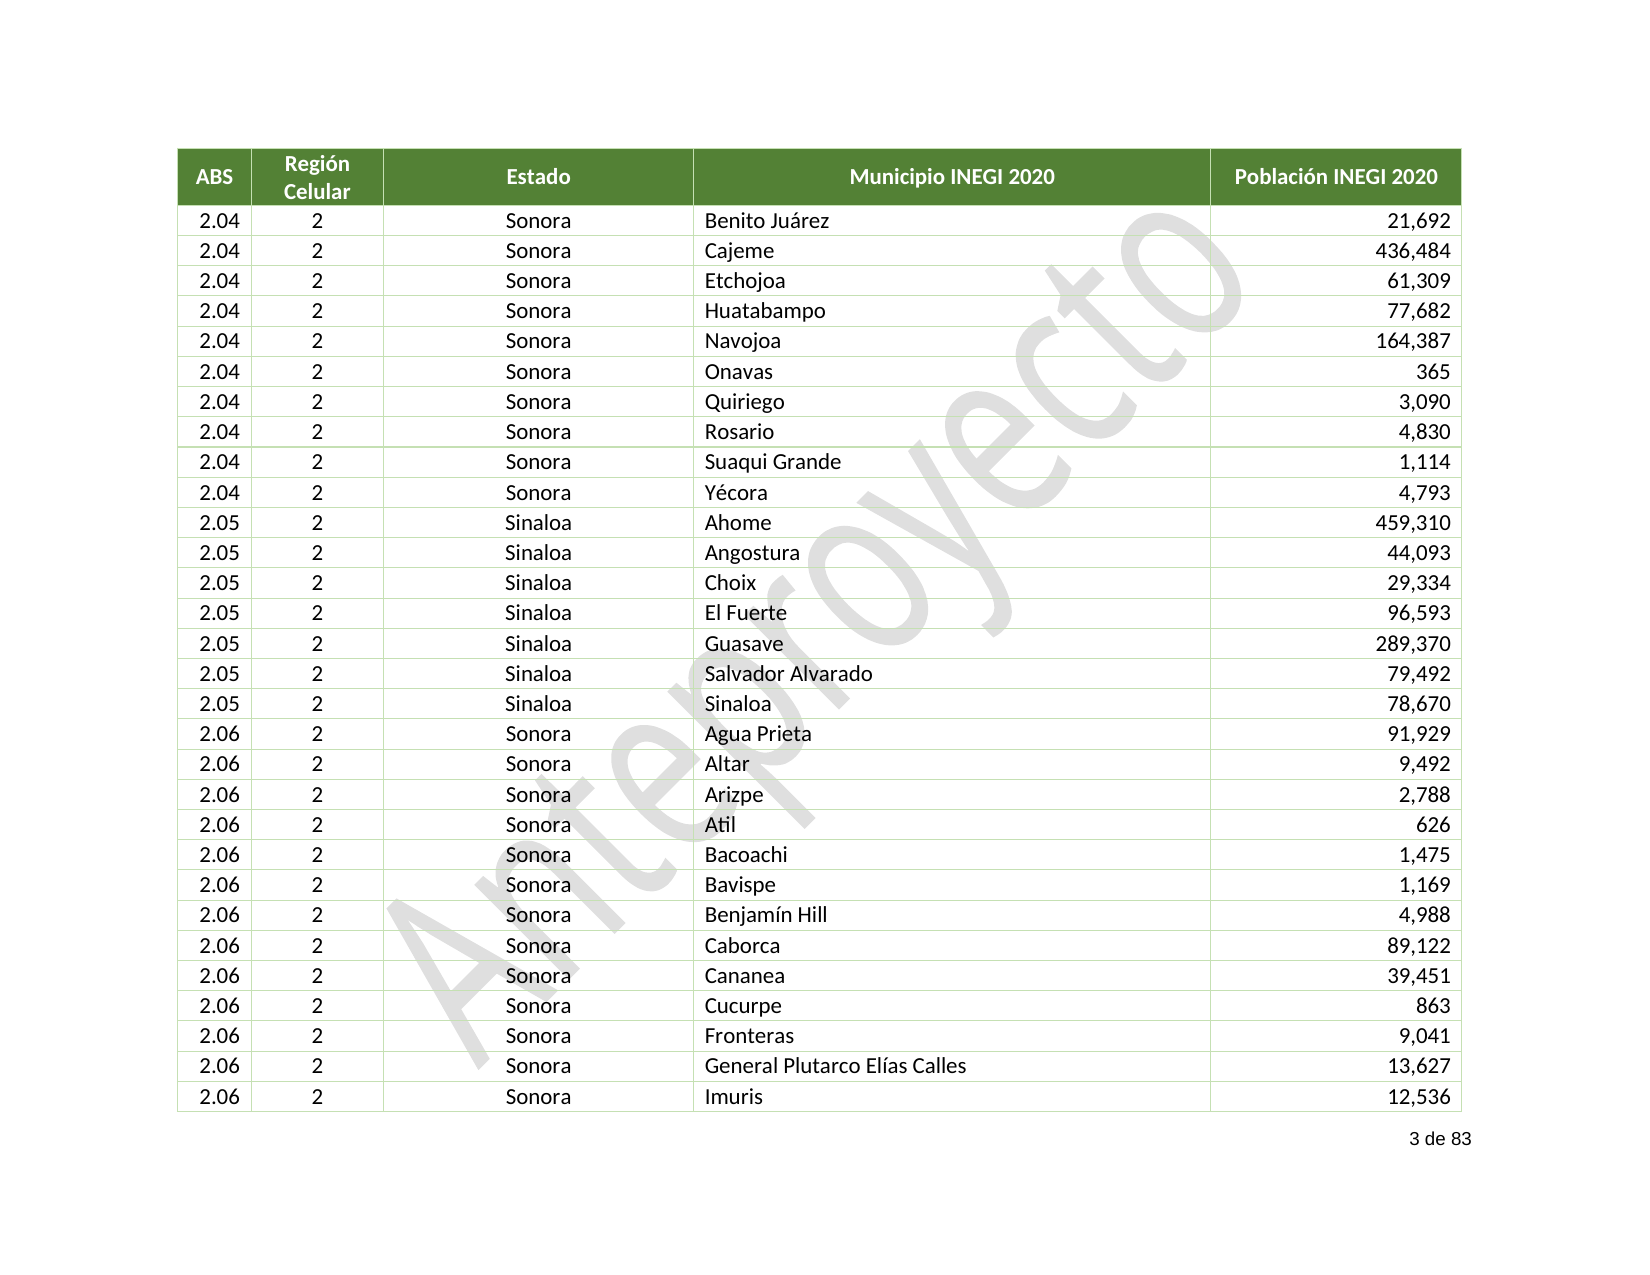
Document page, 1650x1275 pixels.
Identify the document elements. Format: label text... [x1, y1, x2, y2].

table_cell 2 [252, 629, 383, 658]
table_cell 2.04 [178, 266, 251, 295]
table_cell Sonora [384, 810, 693, 839]
table_cell Sonora [384, 991, 693, 1020]
table_cell Sonora [384, 931, 693, 960]
table_cell 365 [1211, 357, 1461, 386]
table_cell 2 [252, 750, 383, 779]
table_cell 2 [252, 901, 383, 930]
table_cell 2.06 [178, 810, 251, 839]
table_cell 2.06 [178, 931, 251, 960]
table_cell Benjamín Hill [694, 901, 1210, 930]
table_cell Benito Juárez [694, 206, 1210, 235]
table_cell 9,041 [1211, 1021, 1461, 1051]
table_cell Sonora [384, 780, 693, 809]
table_cell Salvador Alvarado [694, 659, 1210, 688]
table_cell 4,830 [1211, 417, 1461, 446]
table_cell Cucurpe [694, 991, 1210, 1020]
table_cell Etchojoa [694, 266, 1210, 295]
table_cell Cananea [694, 961, 1210, 990]
table_cell 2.04 [178, 478, 251, 507]
table_cell 1,169 [1211, 870, 1461, 899]
table_cell 79,492 [1211, 659, 1461, 688]
table_cell Quiriego [694, 387, 1210, 416]
table_cell 2.04 [178, 236, 251, 265]
table_cell Guasave [694, 629, 1210, 658]
table_cell Caborca [694, 931, 1210, 960]
table_cell 2.05 [178, 568, 251, 597]
table_cell Sinaloa [384, 508, 693, 537]
table_cell 2 [252, 1082, 383, 1111]
table_cell Sonora [384, 961, 693, 990]
table_cell Imuris [694, 1082, 1210, 1111]
table_cell 2 [252, 266, 383, 295]
table_cell 289,370 [1211, 629, 1461, 658]
table_cell Sonora [384, 901, 693, 930]
table_cell Arizpe [694, 780, 1210, 809]
table_cell 2.06 [178, 901, 251, 930]
table_cell 2 [252, 1052, 383, 1081]
table_cell 2 [252, 327, 383, 356]
table_cell 2.06 [178, 1021, 251, 1051]
table_cell Agua Prieta [694, 719, 1210, 748]
table_cell 2 [252, 931, 383, 960]
table_cell 2 [252, 840, 383, 869]
table_cell 2 [252, 961, 383, 990]
table_cell Sinaloa [384, 659, 693, 688]
table_cell 2 [252, 810, 383, 839]
table_cell Onavas [694, 357, 1210, 386]
table_header Región Celular [252, 149, 383, 205]
table_cell 44,093 [1211, 538, 1461, 567]
table_cell Sonora [384, 870, 693, 899]
table_cell Cajeme [694, 236, 1210, 265]
table_cell General Plutarco Elías Calles [694, 1052, 1210, 1081]
table_cell 21,692 [1211, 206, 1461, 235]
table_cell 4,793 [1211, 478, 1461, 507]
table_cell Navojoa [694, 327, 1210, 356]
table_cell 2 [252, 568, 383, 597]
table_cell 436,484 [1211, 236, 1461, 265]
table_cell Huatabampo [694, 296, 1210, 326]
table_cell 2.05 [178, 659, 251, 688]
table_cell Sonora [384, 719, 693, 748]
table_cell 13,627 [1211, 1052, 1461, 1081]
table_header Municipio INEGI 2020 [694, 149, 1210, 205]
table_cell 2.04 [178, 206, 251, 235]
table_cell 2 [252, 870, 383, 899]
table_cell 2 [252, 538, 383, 567]
table_cell 2 [252, 991, 383, 1020]
table_cell 164,387 [1211, 327, 1461, 356]
table_cell 39,451 [1211, 961, 1461, 990]
table_cell Sonora [384, 266, 693, 295]
table_cell 2.06 [178, 870, 251, 899]
table_cell 863 [1211, 991, 1461, 1020]
table_cell Sinaloa [384, 538, 693, 567]
table_cell 78,670 [1211, 689, 1461, 718]
table_cell 2 [252, 296, 383, 326]
table_cell Sonora [384, 1021, 693, 1051]
table_cell 4,988 [1211, 901, 1461, 930]
table_cell Sonora [384, 357, 693, 386]
table_cell 2.06 [178, 1052, 251, 1081]
table_cell 2 [252, 417, 383, 446]
table_cell 2.06 [178, 991, 251, 1020]
table_cell Sonora [384, 387, 693, 416]
table_cell 2 [252, 780, 383, 809]
table_cell 9,492 [1211, 750, 1461, 779]
table_cell 2.06 [178, 1082, 251, 1111]
table_cell 2.04 [178, 387, 251, 416]
table_cell Sonora [384, 1052, 693, 1081]
table_cell Sinaloa [384, 689, 693, 718]
table_cell 1,475 [1211, 840, 1461, 869]
table_cell 2 [252, 448, 383, 477]
table_header Estado [384, 149, 693, 205]
table_cell 2.04 [178, 448, 251, 477]
table_cell 2.05 [178, 538, 251, 567]
table_cell 2.06 [178, 719, 251, 748]
table_cell Fronteras [694, 1021, 1210, 1051]
table_cell Atil [694, 810, 1210, 839]
table_cell Angostura [694, 538, 1210, 567]
table_cell 91,929 [1211, 719, 1461, 748]
table_cell Suaqui Grande [694, 448, 1210, 477]
table_cell 2 [252, 719, 383, 748]
table_cell 2 [252, 599, 383, 628]
table_cell Sonora [384, 296, 693, 326]
table_cell El Fuerte [694, 599, 1210, 628]
table_cell Sonora [384, 1082, 693, 1111]
table_cell 1,114 [1211, 448, 1461, 477]
table_header Población INEGI 2020 [1211, 149, 1461, 205]
table_cell Sonora [384, 327, 693, 356]
table_cell 2.05 [178, 629, 251, 658]
table_cell Sonora [384, 750, 693, 779]
table_cell 2.04 [178, 296, 251, 326]
table_cell 2 [252, 1021, 383, 1051]
table_header ABS [178, 149, 251, 205]
table_cell 12,536 [1211, 1082, 1461, 1111]
table_cell 2 [252, 478, 383, 507]
table_cell 2.06 [178, 780, 251, 809]
table_cell Sinaloa [384, 568, 693, 597]
table_cell Sonora [384, 448, 693, 477]
table_cell 2 [252, 357, 383, 386]
table_cell Ahome [694, 508, 1210, 537]
table_cell 2 [252, 508, 383, 537]
table_cell 2.05 [178, 689, 251, 718]
table_cell Yécora [694, 478, 1210, 507]
table_cell 29,334 [1211, 568, 1461, 597]
table_cell Sinaloa [384, 629, 693, 658]
table_cell 2 [252, 387, 383, 416]
table_cell 2.06 [178, 961, 251, 990]
table_cell 2 [252, 206, 383, 235]
table_cell Sinaloa [384, 599, 693, 628]
table_cell 2 [252, 689, 383, 718]
table_cell 2 [252, 236, 383, 265]
table_cell 96,593 [1211, 599, 1461, 628]
table_cell 61,309 [1211, 266, 1461, 295]
table_cell Sinaloa [694, 689, 1210, 718]
table_cell 459,310 [1211, 508, 1461, 537]
table_cell 2.04 [178, 357, 251, 386]
table_cell 2.04 [178, 417, 251, 446]
table_cell 3,090 [1211, 387, 1461, 416]
table_cell Rosario [694, 417, 1210, 446]
table_cell Sonora [384, 478, 693, 507]
table_cell Bavispe [694, 870, 1210, 899]
table_cell Altar [694, 750, 1210, 779]
table_cell 2.05 [178, 508, 251, 537]
table_cell Sonora [384, 840, 693, 869]
table_cell 2.04 [178, 327, 251, 356]
table_cell 2.05 [178, 599, 251, 628]
table_cell Sonora [384, 236, 693, 265]
table_cell 2.06 [178, 750, 251, 779]
table_cell 89,122 [1211, 931, 1461, 960]
table_cell Sonora [384, 417, 693, 446]
table_cell 77,682 [1211, 296, 1461, 326]
table_cell 2 [252, 659, 383, 688]
table_cell Bacoachi [694, 840, 1210, 869]
table_cell Sonora [384, 206, 693, 235]
table_cell Choix [694, 568, 1210, 597]
table_cell 2.06 [178, 840, 251, 869]
table_cell 2,788 [1211, 780, 1461, 809]
table_cell 626 [1211, 810, 1461, 839]
